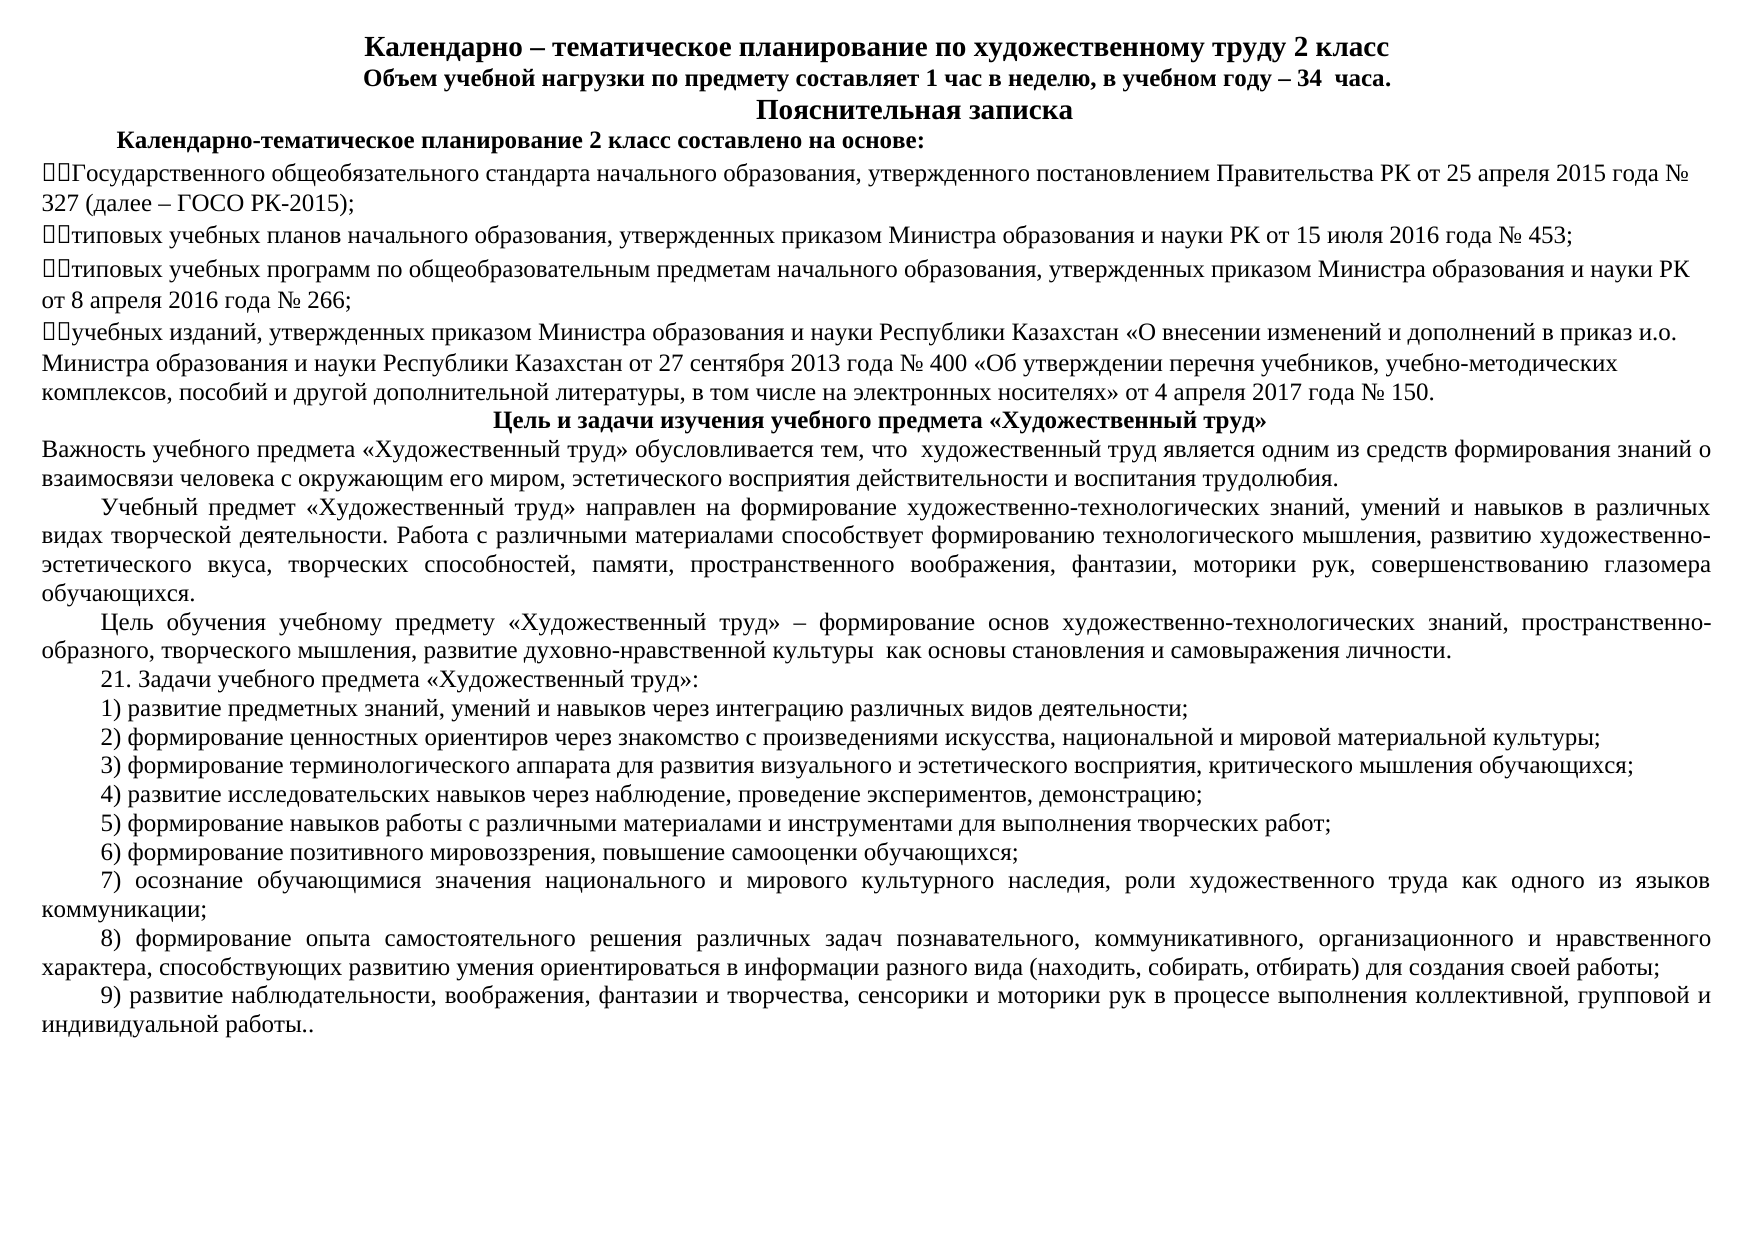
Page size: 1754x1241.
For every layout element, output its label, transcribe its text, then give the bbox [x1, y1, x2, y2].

text Важность учебного предмета «Художественный труд» обусловливается тем, что художественный труд является одним из средств формирования знаний о взаимосвязи человека с окружающим его миром, эстетического восприятия действительности и воспитания трудолюбия. [41, 434, 1713, 492]
text Объем учебной нагрузки по предмету составляет 1 час в неделю, в учебном году – 34 часа. [41, 63, 1713, 92]
text Календарно – тематическое планирование по художественному труду 2 класс [41, 29, 1713, 63]
text типовых учебных планов начального образования, утвержденных приказом Министра образования и науки РК от 15 июля 2016 года № 453; [41, 217, 1713, 251]
list Пояснительная записка [116, 92, 1713, 125]
text 21. Задачи учебного предмета «Художественный труд»: [41, 664, 1713, 693]
text 6) формирование позитивного мировоззрения, повышение самооценки обучающихся; [41, 837, 1713, 865]
text Государственного общеобязательного стандарта начального образования, утвержденного постановлением Правительства РК от 25 апреля 2015 года № 327 (далее – ГОСО РК-2015); [41, 154, 1713, 217]
text Учебный предмет «Художественный труд» направлен на формирование художественно-технологических знаний, умений и навыков в различных видах творческой деятельности. Работа с различными материалами способствует формированию технологического мышления, развитию художественно-эстетического вкуса, творческих способностей, памяти, пространственного воображения, фантазии, моторики рук, совершенствованию глазомера обучающихся. [41, 492, 1713, 607]
text 4) развитие исследовательских навыков через наблюдение, проведение экспериментов, демонстрацию; [41, 779, 1713, 808]
text учебных изданий, утвержденных приказом Министра образования и науки Республики Казахстан «О внесении изменений и дополнений в приказ и.о. Министра образования и науки Республики Казахстан от 27 сентября 2013 года № 400 «Об утверждении перечня учебников, учебно-методических комплексов, пособий и другой дополнительной литературы, в том числе на электронных носителях» от 4 апреля 2017 года № 150. [41, 314, 1713, 405]
text 1) развитие предметных знаний, умений и навыков через интеграцию различных видов деятельности; [41, 693, 1713, 722]
text 8) формирование опыта самостоятельного решения различных задач познавательного, коммуникативного, организационного и нравственного характера, способствующих развитию умения ориентироваться в информации разного вида (находить, собирать, отбирать) для создания своей работы; [41, 923, 1713, 980]
text 5) формирование навыков работы с различными материалами и инструментами для выполнения творческих работ; [41, 808, 1713, 837]
list Календарно-тематическое планирование 2 класс составлено на основе: [116, 125, 1713, 154]
text 3) формирование терминологического аппарата для развития визуального и эстетического восприятия, критического мышления обучающихся; [41, 750, 1713, 779]
text 2) формирование ценностных ориентиров через знакомство с произведениями искусства, национальной и мировой материальной культуры; [41, 722, 1713, 750]
text типовых учебных программ по общеобразовательным предметам начального образования, утвержденных приказом Министра образования и науки РК от 8 апреля 2016 года № 266; [41, 251, 1713, 314]
text 9) развитие наблюдательности, воображения, фантазии и творчества, сенсорики и моторики рук в процессе выполнения коллективной, групповой и индивидуальной работы.. [41, 980, 1713, 1038]
text Цель и задачи изучения учебного предмета «Художественный труд» [41, 405, 1713, 434]
text 7) осознание обучающимися значения национального и мирового культурного наследия, роли художественного труда как одного из языков коммуникации; [41, 865, 1713, 923]
text Цель обучения учебному предмету «Художественный труд» – формирование основ художественно-технологических знаний, пространственно-образного, творческого мышления, развитие духовно-нравственной культуры как основы становления и самовыражения личности. [41, 607, 1713, 664]
